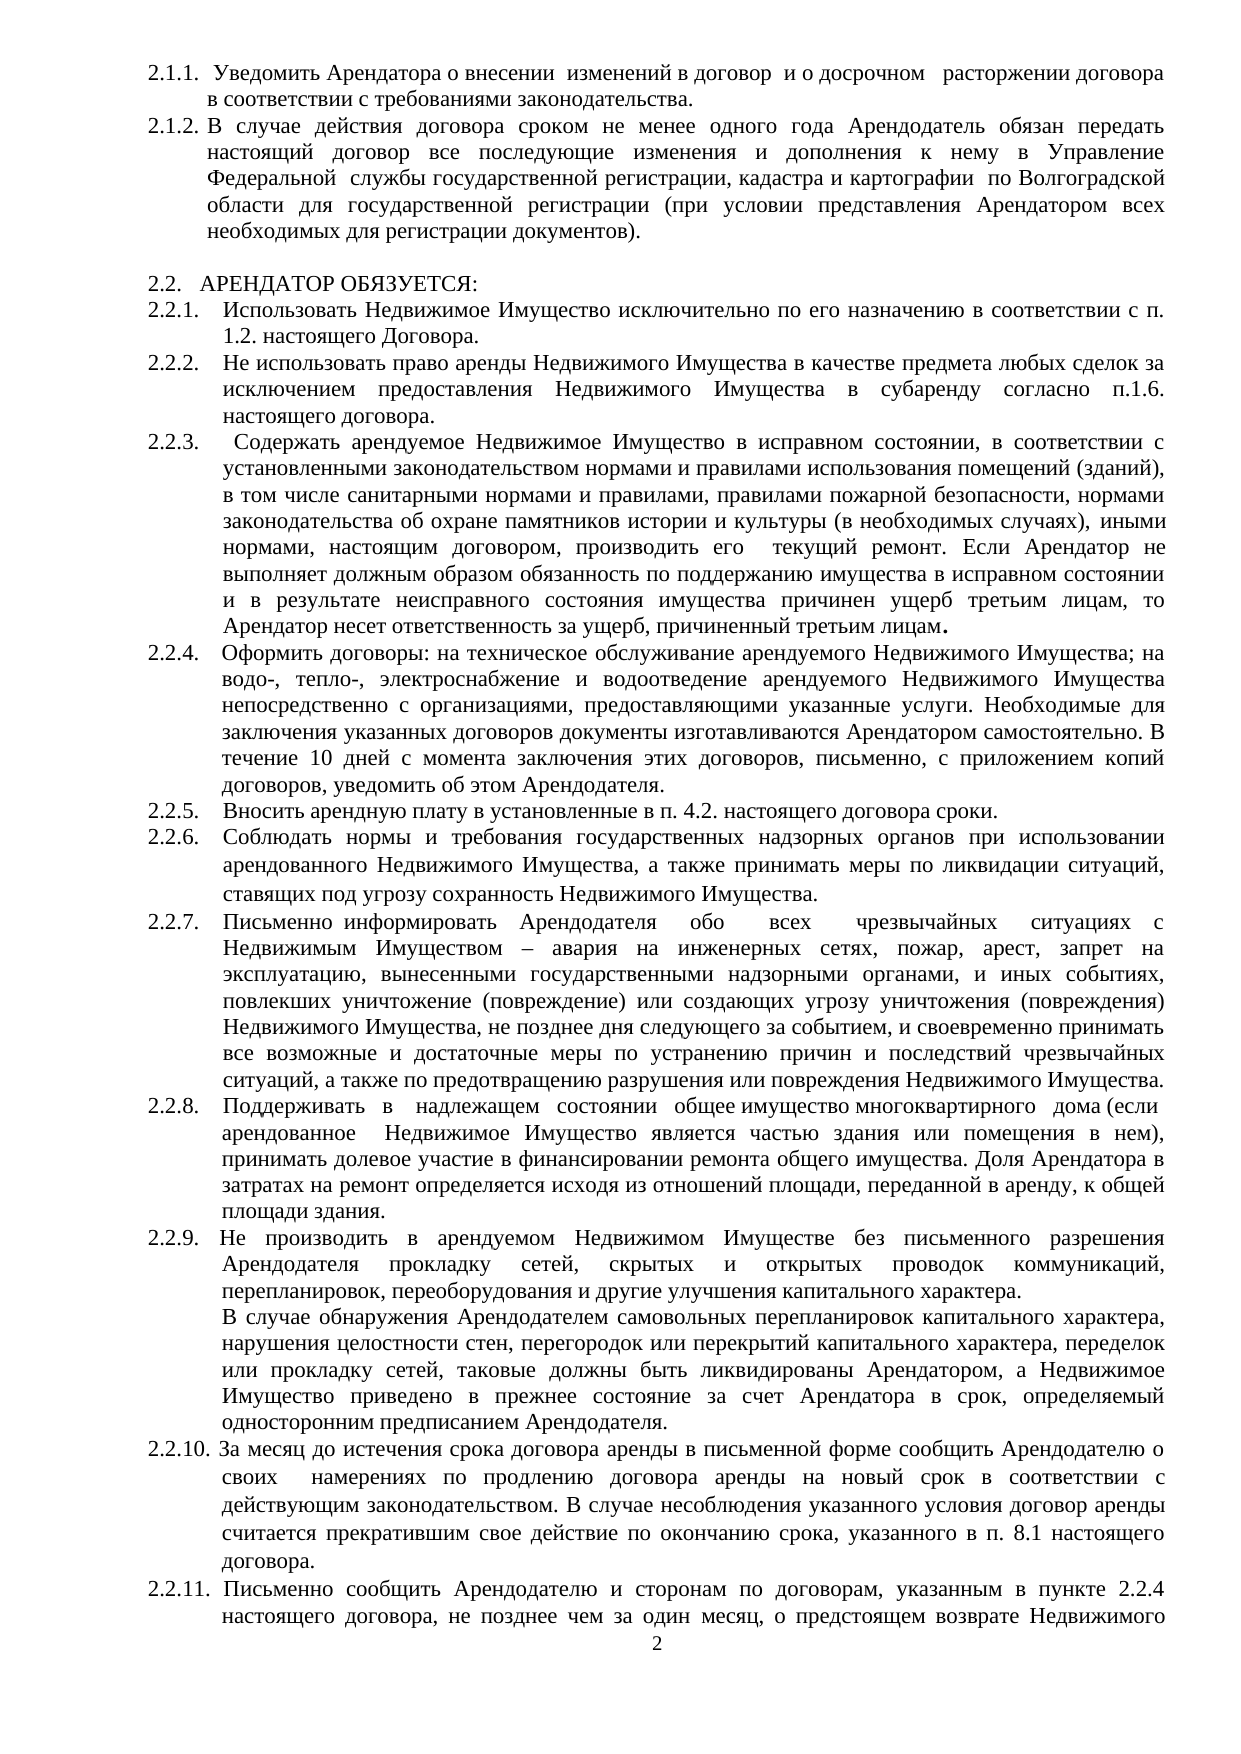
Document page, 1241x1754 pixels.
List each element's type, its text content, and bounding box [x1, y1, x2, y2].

text 2.2.10. За месяц до истечения срока договора аренды в письменной форме сообщить Арендодателю о своих намерениях по продлению договора аренды на новый срок в соответствии с действующим законодательством. В случае несоблюдения указанного условия договор аренды считается прекратившим свое действие по окончанию срока, указанного в п. 8.1 настоящего договора. [148, 1435, 1166, 1574]
list Уведомить Арендатора о внесении изменений в договор и о досрочном расторжении договора в соответствии с требованиями законодательства. [148, 59, 1166, 112]
list Использовать Недвижимое Имущество исключительно по его назначению в соответствии с п. 1.2. настоящего Договора. [148, 296, 1166, 349]
list В случае действия договора сроком не менее одного года Арендодатель обязан передать настоящий договор все последующие изменения и дополнения к нему в Управление Федеральной службы государственной регистрации, кадастра и картографии по Волгоградской области для государственной регистрации (при условии представления Арендатором всех необходимых для регистрации документов). [148, 112, 1166, 243]
list Содержать арендуемое Недвижимое Имущество в исправном состоянии, в соответствии с установленными законодательством нормами и правилами использования помещений (зданий), в том числе санитарными нормами и правилами, правилами пожарной безопасности, нормами законодательства об охране памятников истории и культуры (в необходимых случаях), иными нормами, настоящим договором, производить его текущий ремонт. Если Арендатор не выполняет должным образом обязанность по поддержанию имущества в исправном состоянии и в результате неисправного состояния имущества причинен ущерб третьим лицам, то Арендатор несет ответственность за ущерб, причиненный третьим лицам. [148, 428, 1166, 639]
list Поддерживать в надлежащем состоянии общее имущество многоквартирного дома (если [148, 1092, 1166, 1118]
list АРЕНДАТОР ОБЯЗУЕТСЯ: [148, 270, 1166, 296]
text 2.2.4. Оформить договоры: на техническое обслуживание арендуемого Недвижимого Имущества; на водо-, тепло-, электроснабжение и водоотведение арендуемого Недвижимого Имущества непосредственно с организациями, предоставляющими указанные услуги. Необходимые для заключения указанных договоров документы изготавливаются Арендатором самостоятельно. В течение 10 дней с момента заключения этих договоров, письменно, с приложением копий договоров, уведомить об этом Арендодателя. [148, 639, 1166, 797]
list Письменно информировать Арендодателя обо всех чрезвычайных ситуациях с Недвижимым Имуществом – авария на инженерных сетях, пожар, арест, запрет на эксплуатацию, вынесенными государственными надзорными органами, и иных событиях, повлекших уничтожение (повреждение) или создающих угрозу уничтожения (повреждения) Недвижимого Имущества, не позднее дня следующего за событием, и своевременно принимать все возможные и достаточные меры по устранению причин и последствий чрезвычайных ситуаций, а также по предотвращению разрушения или повреждения Недвижимого Имущества. [148, 908, 1166, 1092]
list Соблюдать нормы и требования государственных надзорных органов при использовании арендованного Недвижимого Имущества, а также принимать меры по ликвидации ситуаций, ставящих под угрозу сохранность Недвижимого Имущества. [148, 823, 1166, 906]
list Вносить арендную плату в установленные в п. 4.2. настоящего договора сроки. [148, 797, 1166, 823]
text 2.2.9. Не производить в арендуемом Недвижимом Имуществе без письменного разрешения Арендодателя прокладку сетей, скрытых и открытых проводок коммуникаций, перепланировок, переоборудования и другие улучшения капитального характера. [148, 1224, 1166, 1303]
text В случае обнаружения Арендодателем самовольных перепланировок капитального характера, нарушения целостности стен, перегородок или перекрытий капитального характера, переделок или прокладку сетей, таковые должны быть ликвидированы Арендатором, а Недвижимое Имущество приведено в прежнее состояние за счет Арендатора в срок, определяемый односторонним предписанием Арендодателя. [148, 1303, 1166, 1435]
text арендованное Недвижимое Имущество является частью здания или помещения в нем), принимать долевое участие в финансировании ремонта общего имущества. Доля Арендатора в затратах на ремонт определяется исходя из отношений площади, переданной в аренду, к общей площади здания. [147, 1118, 1166, 1224]
list Не использовать право аренды Недвижимого Имущества в качестве предмета любых сделок за исключением предоставления Недвижимого Имущества в субаренду согласно п.1.6. настоящего договора. [148, 349, 1166, 428]
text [148, 1575, 1166, 1628]
